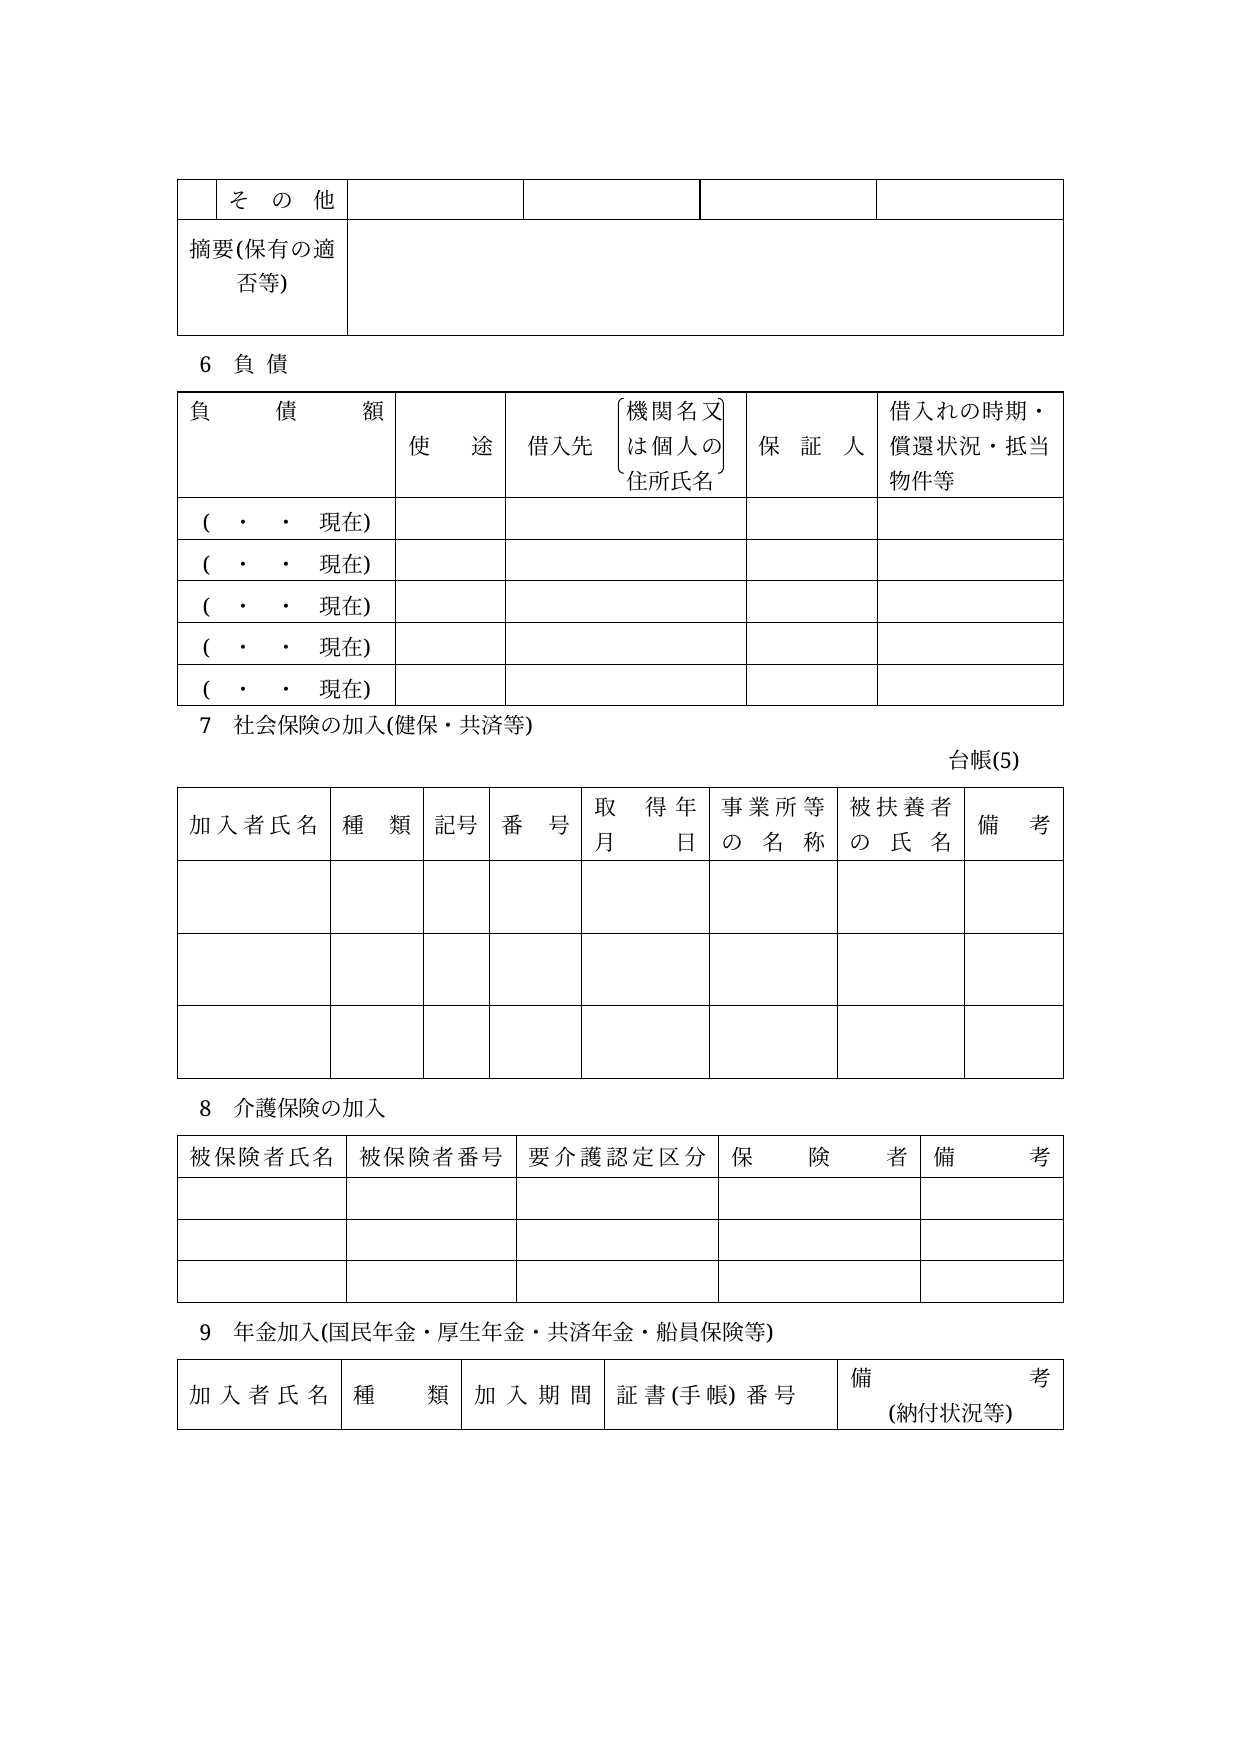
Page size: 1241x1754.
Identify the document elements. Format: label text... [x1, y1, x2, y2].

table_cell [747, 623, 877, 664]
table_header 負債額 [178, 393, 395, 497]
table_cell [838, 934, 964, 1005]
table_cell [396, 665, 505, 705]
table_header 保険者 [719, 1136, 920, 1177]
text 6 負債 [177, 346, 1063, 381]
table_header 被保険者氏名 [178, 1136, 346, 1177]
table_cell [506, 623, 746, 664]
table_cell [347, 1261, 516, 1302]
table_header 被保険者番号 [347, 1136, 516, 1177]
table_cell [710, 934, 837, 1005]
table_cell [396, 581, 505, 622]
table_cell [396, 540, 505, 580]
table_cell [347, 1220, 516, 1260]
table_cell [424, 861, 489, 932]
table_cell [838, 861, 964, 932]
table_header 機関名又は個人の住所氏名 [626, 393, 746, 497]
table_cell ( ・ ・ 現在) [178, 581, 395, 622]
table_cell [878, 623, 1063, 664]
table_cell [719, 1261, 920, 1302]
table_cell [517, 1178, 718, 1218]
table_cell [178, 1006, 330, 1078]
table_cell [710, 1006, 837, 1078]
table_cell [348, 220, 1063, 334]
table_header 要介護認定区分 [517, 1136, 718, 1177]
table_cell [747, 540, 877, 580]
table_header 借入れの時期・償還状況・抵当物件等 [878, 393, 1063, 497]
table_header 種類 [342, 1360, 461, 1429]
text 8 介護保険の加入 [177, 1090, 1063, 1125]
table_cell [838, 1006, 964, 1078]
table_cell [490, 934, 581, 1005]
table_cell [582, 861, 709, 932]
table_cell その他 [217, 180, 347, 219]
table_cell [582, 934, 709, 1005]
table_cell [396, 623, 505, 664]
table_header 取得年月日 [582, 788, 709, 859]
table_cell [331, 1006, 423, 1078]
table_cell [710, 861, 837, 932]
table_header 種類 [331, 788, 423, 859]
table_cell [878, 665, 1063, 705]
table_cell [747, 498, 877, 539]
text 7 社会保険の加入(健保・共済等) [177, 706, 1063, 741]
table_header 記号 [424, 788, 489, 859]
table_cell [178, 1261, 346, 1302]
table_cell [506, 581, 746, 622]
table_cell [582, 1006, 709, 1078]
table_cell [719, 1178, 920, 1218]
table_cell ( ・ ・ 現在) [178, 623, 395, 664]
table_header 番号 [490, 788, 581, 859]
table_cell [490, 861, 581, 932]
table_cell [747, 665, 877, 705]
table_header 証書(手帳)番号 [605, 1360, 837, 1429]
table_header 保証人 [747, 393, 877, 497]
table_cell [178, 934, 330, 1005]
table_cell [921, 1220, 1063, 1260]
table_cell [331, 861, 423, 932]
table_cell ( ・ ・ 現在) [178, 665, 395, 705]
table_cell [517, 1261, 718, 1302]
table_cell [878, 581, 1063, 622]
table_cell [719, 1220, 920, 1260]
table_cell [178, 1220, 346, 1260]
table_cell [348, 180, 523, 219]
table_cell [424, 934, 489, 1005]
table_header 被扶養者の氏名 [838, 788, 964, 859]
table_cell [878, 540, 1063, 580]
table_cell ( ・ ・ 現在) [178, 498, 395, 539]
text 台帳(5) [177, 741, 1019, 776]
table_cell [524, 180, 699, 219]
table_cell [178, 861, 330, 932]
table_header 備考 [965, 788, 1063, 859]
table_header 借入先 [506, 393, 626, 497]
table_cell [965, 934, 1063, 1005]
table_cell [878, 498, 1063, 539]
table_cell [331, 934, 423, 1005]
table_cell [396, 498, 505, 539]
table_cell 摘要(保有の適否等) [178, 220, 347, 334]
table_cell [517, 1220, 718, 1260]
table_cell [424, 1006, 489, 1078]
table_header 加入期間 [462, 1360, 604, 1429]
table_header 加入者氏名 [178, 1360, 341, 1429]
table_cell [877, 180, 1063, 219]
table_cell ( ・ ・ 現在) [178, 540, 395, 580]
table_header 備考 [921, 1136, 1063, 1177]
table_cell [921, 1261, 1063, 1302]
table_cell [506, 665, 746, 705]
table_cell [747, 581, 877, 622]
text 9 年金加入(国民年金・厚生年金・共済年金・船員保険等) [177, 1313, 1063, 1348]
table_cell [506, 498, 746, 539]
table_cell [921, 1178, 1063, 1218]
table_header 事業所等の名称 [710, 788, 837, 859]
table_cell [701, 180, 876, 219]
table_cell [506, 540, 746, 580]
table_header 使途 [396, 393, 505, 497]
table_cell [965, 1006, 1063, 1078]
table_header 加入者氏名 [178, 788, 330, 859]
table_cell [490, 1006, 581, 1078]
table_header 備考 (納付状況等) [838, 1360, 1063, 1429]
table_cell [178, 1178, 346, 1218]
table_cell [347, 1178, 516, 1218]
table_cell [965, 861, 1063, 932]
